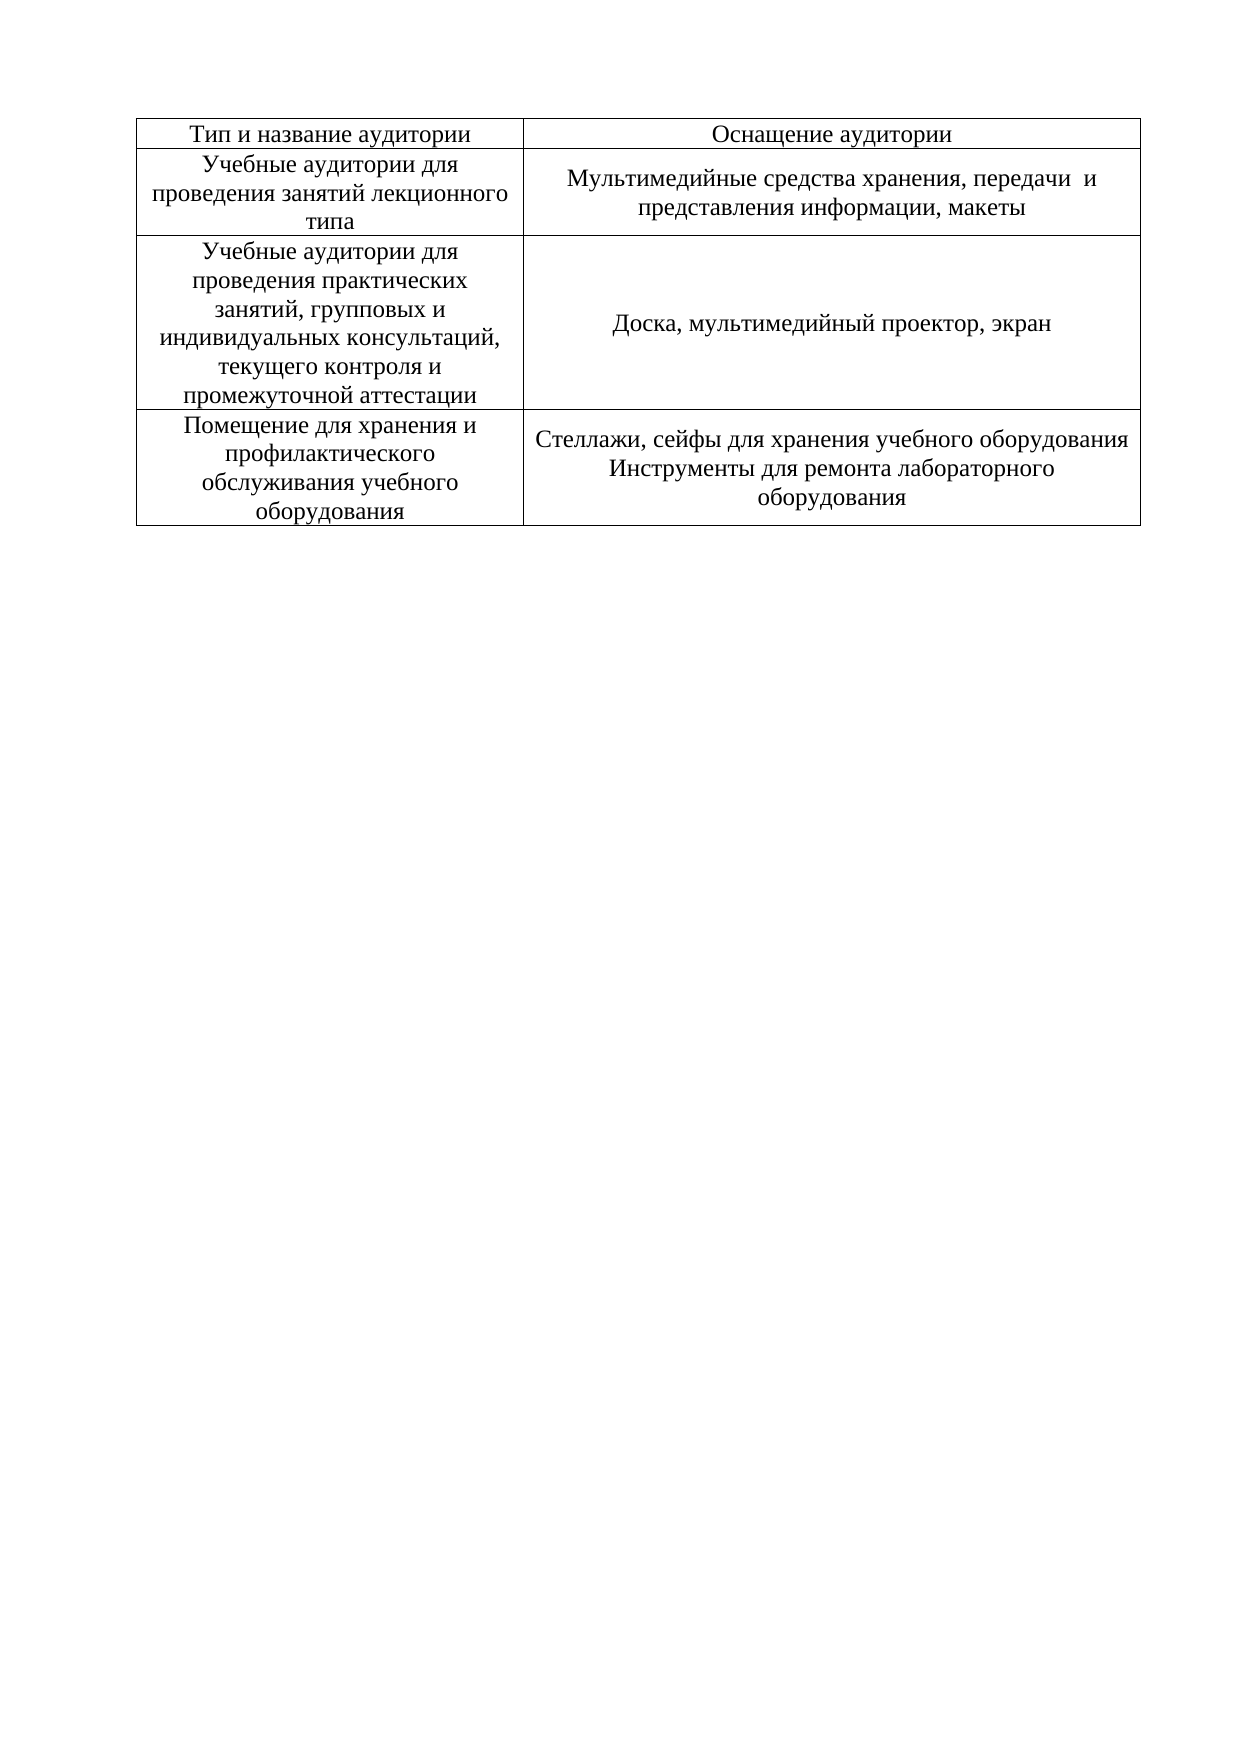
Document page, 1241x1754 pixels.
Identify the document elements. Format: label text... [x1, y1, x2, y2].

table_cell Мультимедийные средства хранения, передачи и представления информации, макеты [524, 149, 1140, 235]
table_cell Доска, мультимедийный проектор, экран [524, 236, 1140, 409]
table_cell Стеллажи, сейфы для хранения учебного оборудования Инструменты для ремонта лабораторного оборудования [524, 410, 1140, 525]
table_cell Учебные аудитории для проведения практических занятий, групповых и индивидуальных консультаций, текущего контроля и промежуточной аттестации [137, 236, 523, 409]
table_cell Учебные аудитории для проведения занятий лекционного типа [137, 149, 523, 235]
table_cell Помещение для хранения и профилактического обслуживания учебного оборудования [137, 410, 523, 525]
table_header Тип и название аудитории [137, 119, 523, 148]
table_header Оснащение аудитории [524, 119, 1140, 148]
